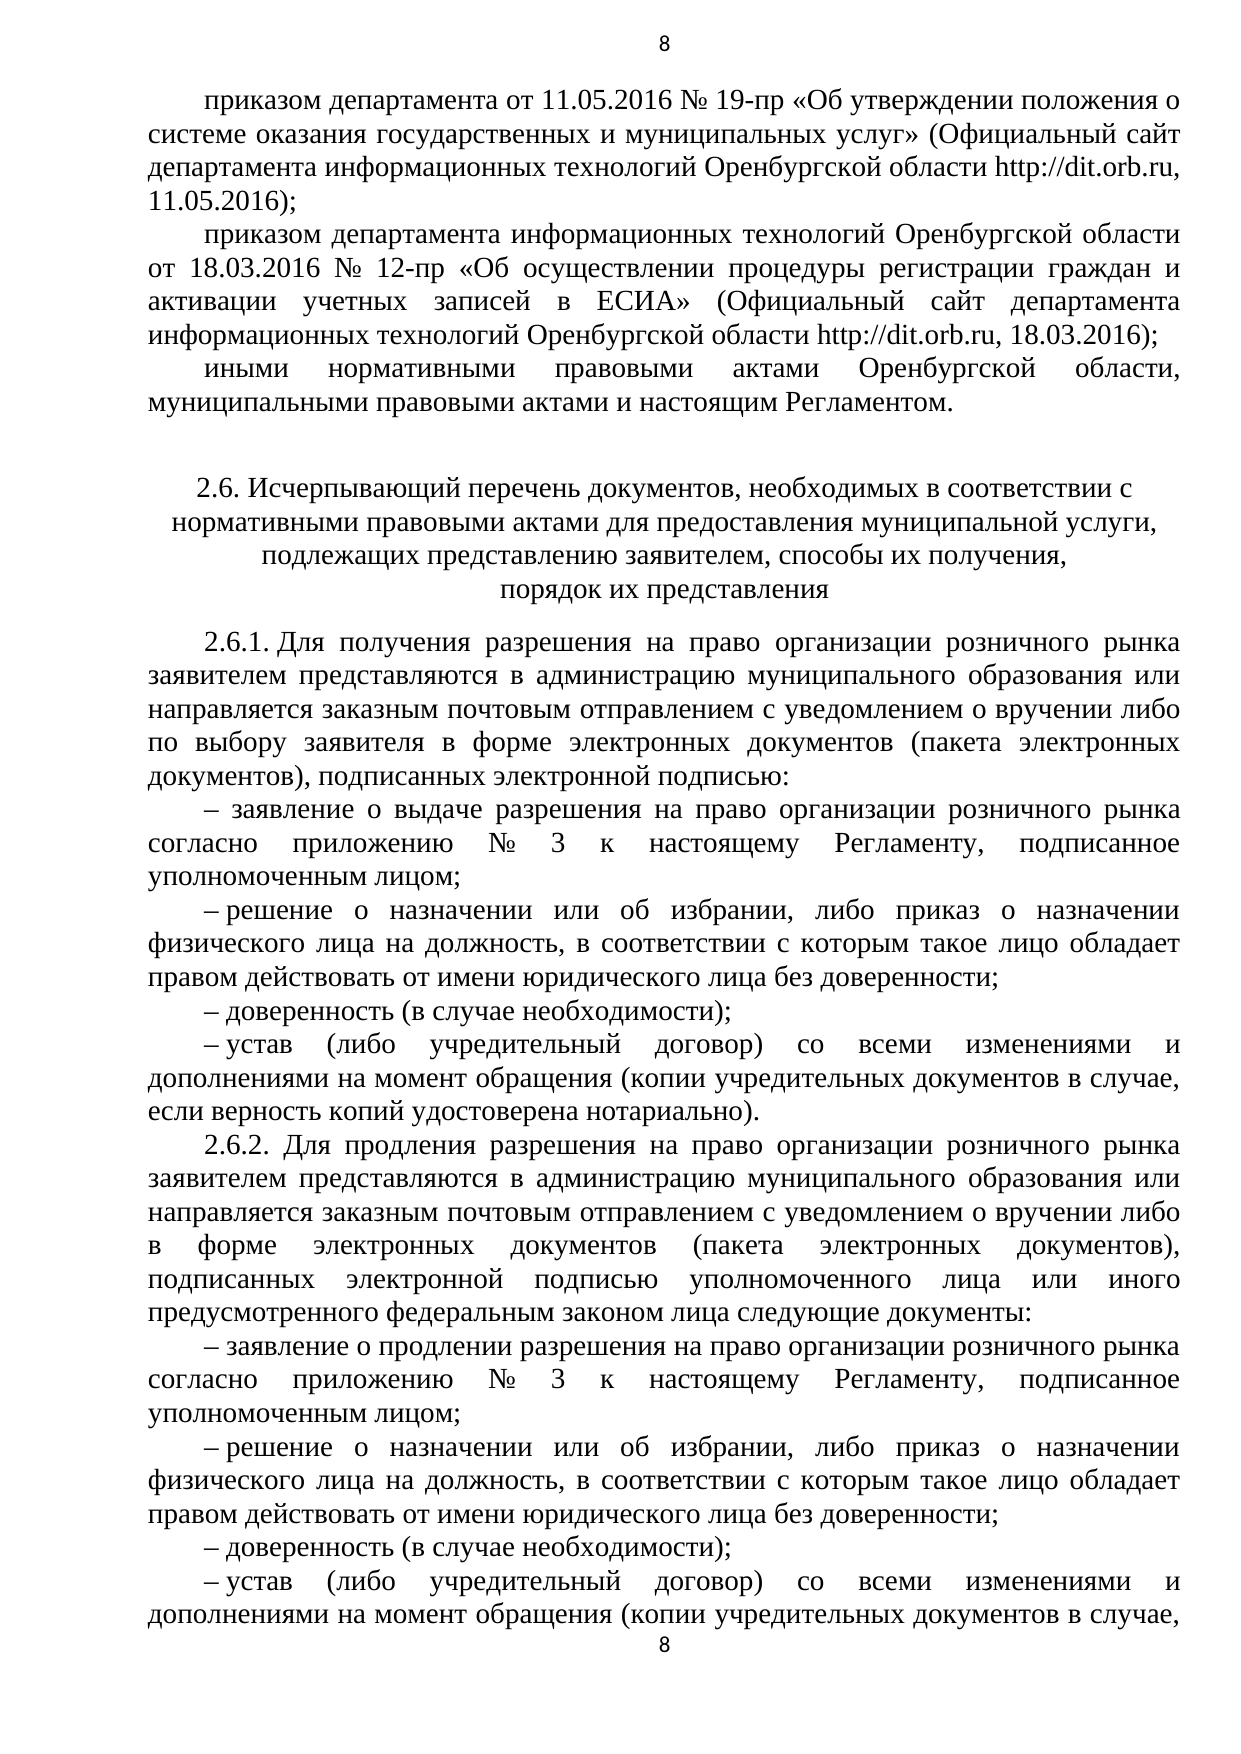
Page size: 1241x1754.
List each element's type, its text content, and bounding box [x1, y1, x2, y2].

text порядок их представления [148, 571, 1181, 604]
text 2.6.2. Для продления разрешения на право организации розничного рынка заявителем представляются в администрацию муниципального образования или направляется заказным почтовым отправлением с уведомлением о вручении либо в форме электронных документов (пакета электронных документов), подписанных электронной подписью уполномоченного лица или иного предусмотренного федеральным законом лица следующие документы: [148, 1127, 1181, 1328]
text 2.6.1. Для получения разрешения на право организации розничного рынка заявителем представляются в администрацию муниципального образования или направляется заказным почтовым отправлением с уведомлением о вручении либо по выбору заявителя в форме электронных документов (пакета электронных документов), подписанных электронной подписью: [148, 624, 1181, 791]
text – доверенность (в случае необходимости); [148, 1529, 1181, 1563]
text – заявление о выдаче разрешения на право организации розничного рынка согласно приложению № 3 к настоящему Регламенту, подписанное уполномоченным лицом; [148, 791, 1181, 892]
text приказом департамента от 11.05.2016 № 19-пр «Об утверждении положения о системе оказания государственных и муниципальных услуг» (Официальный сайт департамента информационных технологий Оренбургской области http://dit.orb.ru, 11.05.2016); [148, 82, 1181, 216]
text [148, 1563, 1181, 1630]
text – решение о назначении или об избрании, либо приказ о назначении физического лица на должность, в соответствии с которым такое лицо обладает правом действовать от имени юридического лица без доверенности; [148, 892, 1181, 993]
text – решение о назначении или об избрании, либо приказ о назначении физического лица на должность, в соответствии с которым такое лицо обладает правом действовать от имени юридического лица без доверенности; [148, 1429, 1181, 1529]
text приказом департамента информационных технологий Оренбургской области от 18.03.2016 № 12-пр «Об осуществлении процедуры регистрации граждан и активации учетных записей в ЕСИА» (Официальный сайт департамента информационных технологий Оренбургской области http://dit.orb.ru, 18.03.2016); [148, 216, 1181, 351]
text 2.6. Исчерпывающий перечень документов, необходимых в соответствии с нормативными правовыми актами для предоставления муниципальной услуги, подлежащих представлению заявителем, способы их получения, [148, 470, 1181, 571]
text иными нормативными правовыми актами Оренбургской области, муниципальными правовыми актами и настоящим Регламентом. [148, 351, 1181, 418]
text – заявление о продлении разрешения на право организации розничного рынка согласно приложению № 3 к настоящему Регламенту, подписанное уполномоченным лицом; [148, 1328, 1181, 1429]
text – доверенность (в случае необходимости); [148, 993, 1181, 1026]
